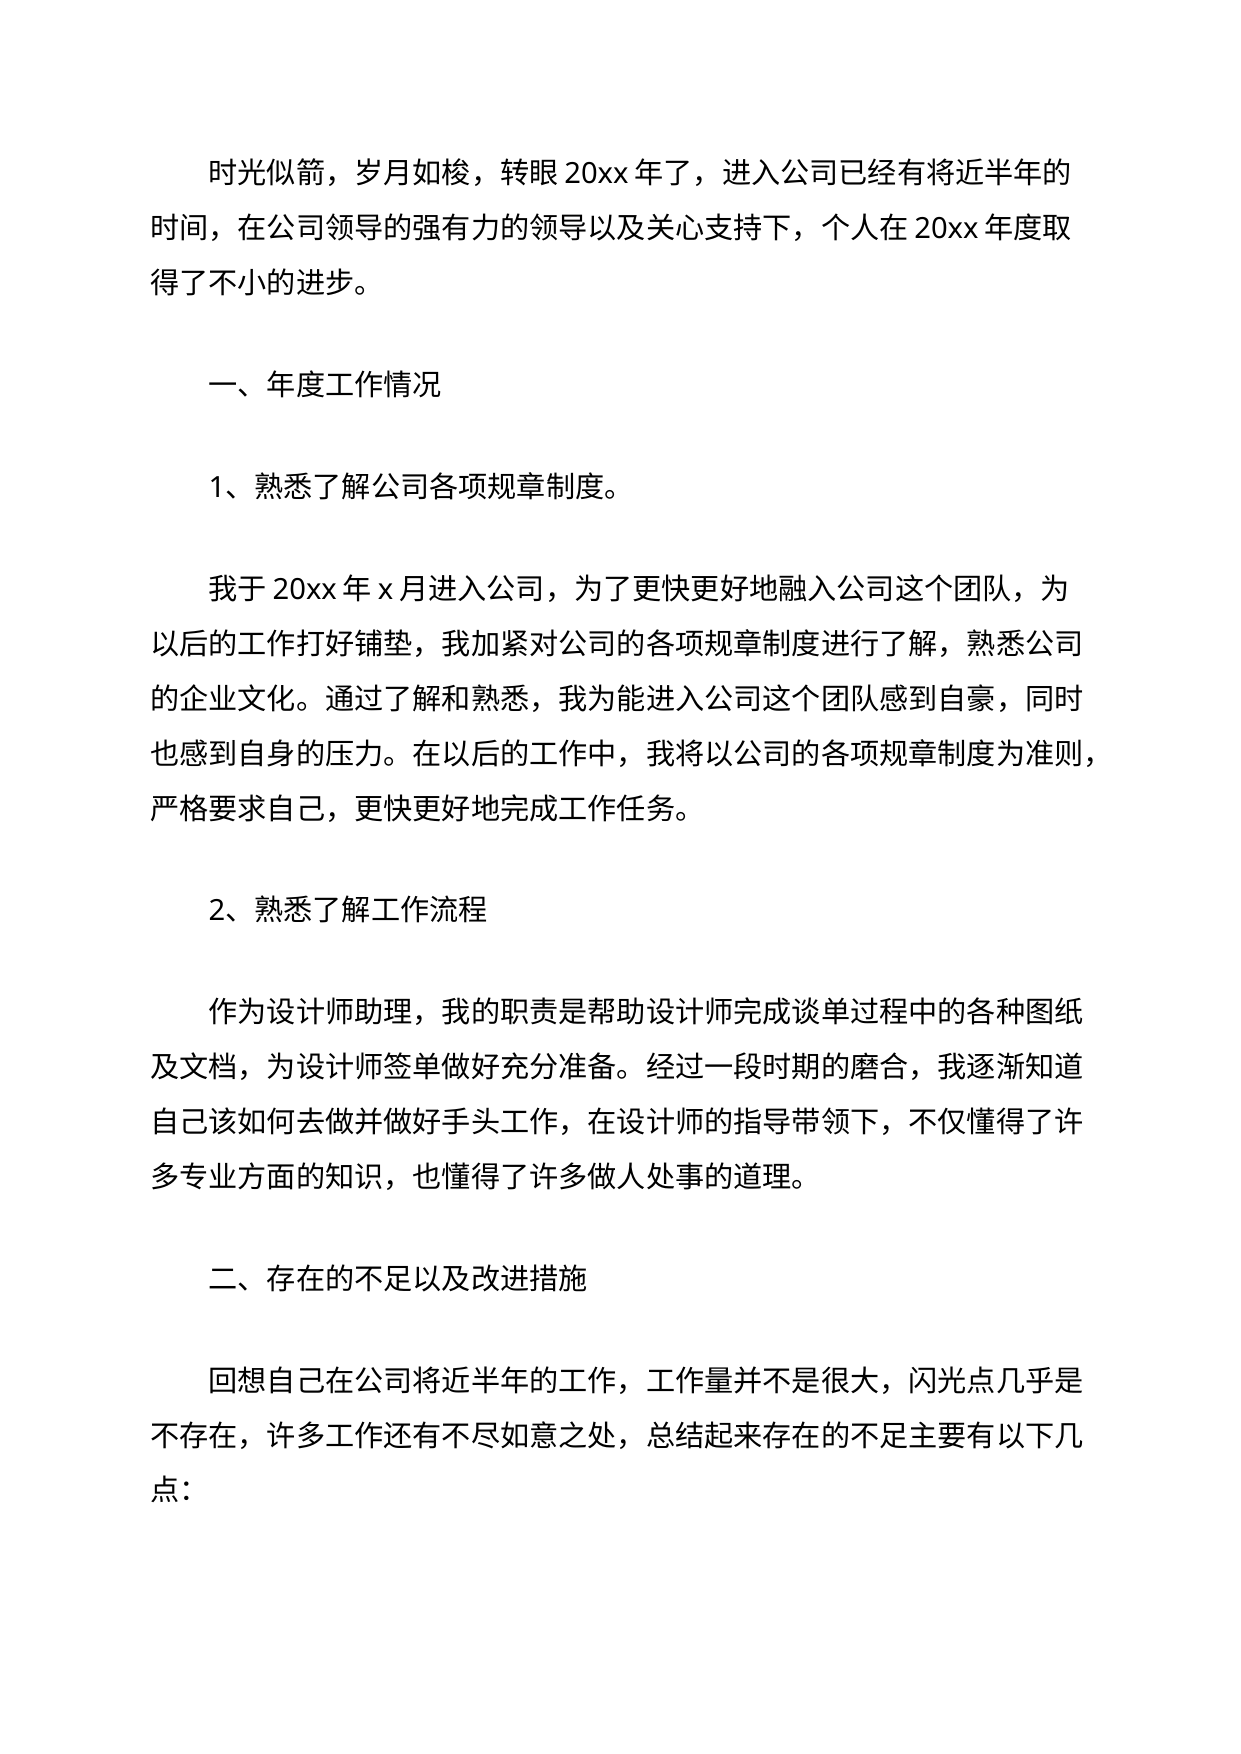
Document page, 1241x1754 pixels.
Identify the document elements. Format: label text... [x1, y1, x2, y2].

text 1、熟悉了解公司各项规章制度。 [150, 463, 1090, 506]
text 一、年度工作情况 [150, 362, 1090, 404]
text 二、存在的不足以及改进措施 [150, 1255, 1090, 1298]
text 我于20xx年x月进入公司，为了更快更好地融入公司这个团队，为以后的工作打好铺垫，我加紧对公司的各项规章制度进行了解，熟悉公司的企业文化。通过了解和熟悉，我为能进入公司这个团队感到自豪，同时也感到自身的压力。在以后的工作中，我将以公司的各项规章制度为准则，严格要求自己，更快更好地完成工作任务。 [150, 566, 1090, 827]
text 2、熟悉了解工作流程 [150, 887, 1090, 929]
text 作为设计师助理，我的职责是帮助设计师完成谈单过程中的各种图纸及文档，为设计师签单做好充分准备。经过一段时期的磨合，我逐渐知道自己该如何去做并做好手头工作，在设计师的指导带领下，不仅懂得了许多专业方面的知识，也懂得了许多做人处事的道理。 [150, 989, 1090, 1196]
text 时光似箭，岁月如梭，转眼20xx年了，进入公司已经有将近半年的时间，在公司领导的强有力的领导以及关心支持下，个人在20xx年度取得了不小的进步。 [150, 150, 1090, 302]
text 回想自己在公司将近半年的工作，工作量并不是很大，闪光点几乎是不存在，许多工作还有不尽如意之处，总结起来存在的不足主要有以下几点： [150, 1357, 1090, 1509]
